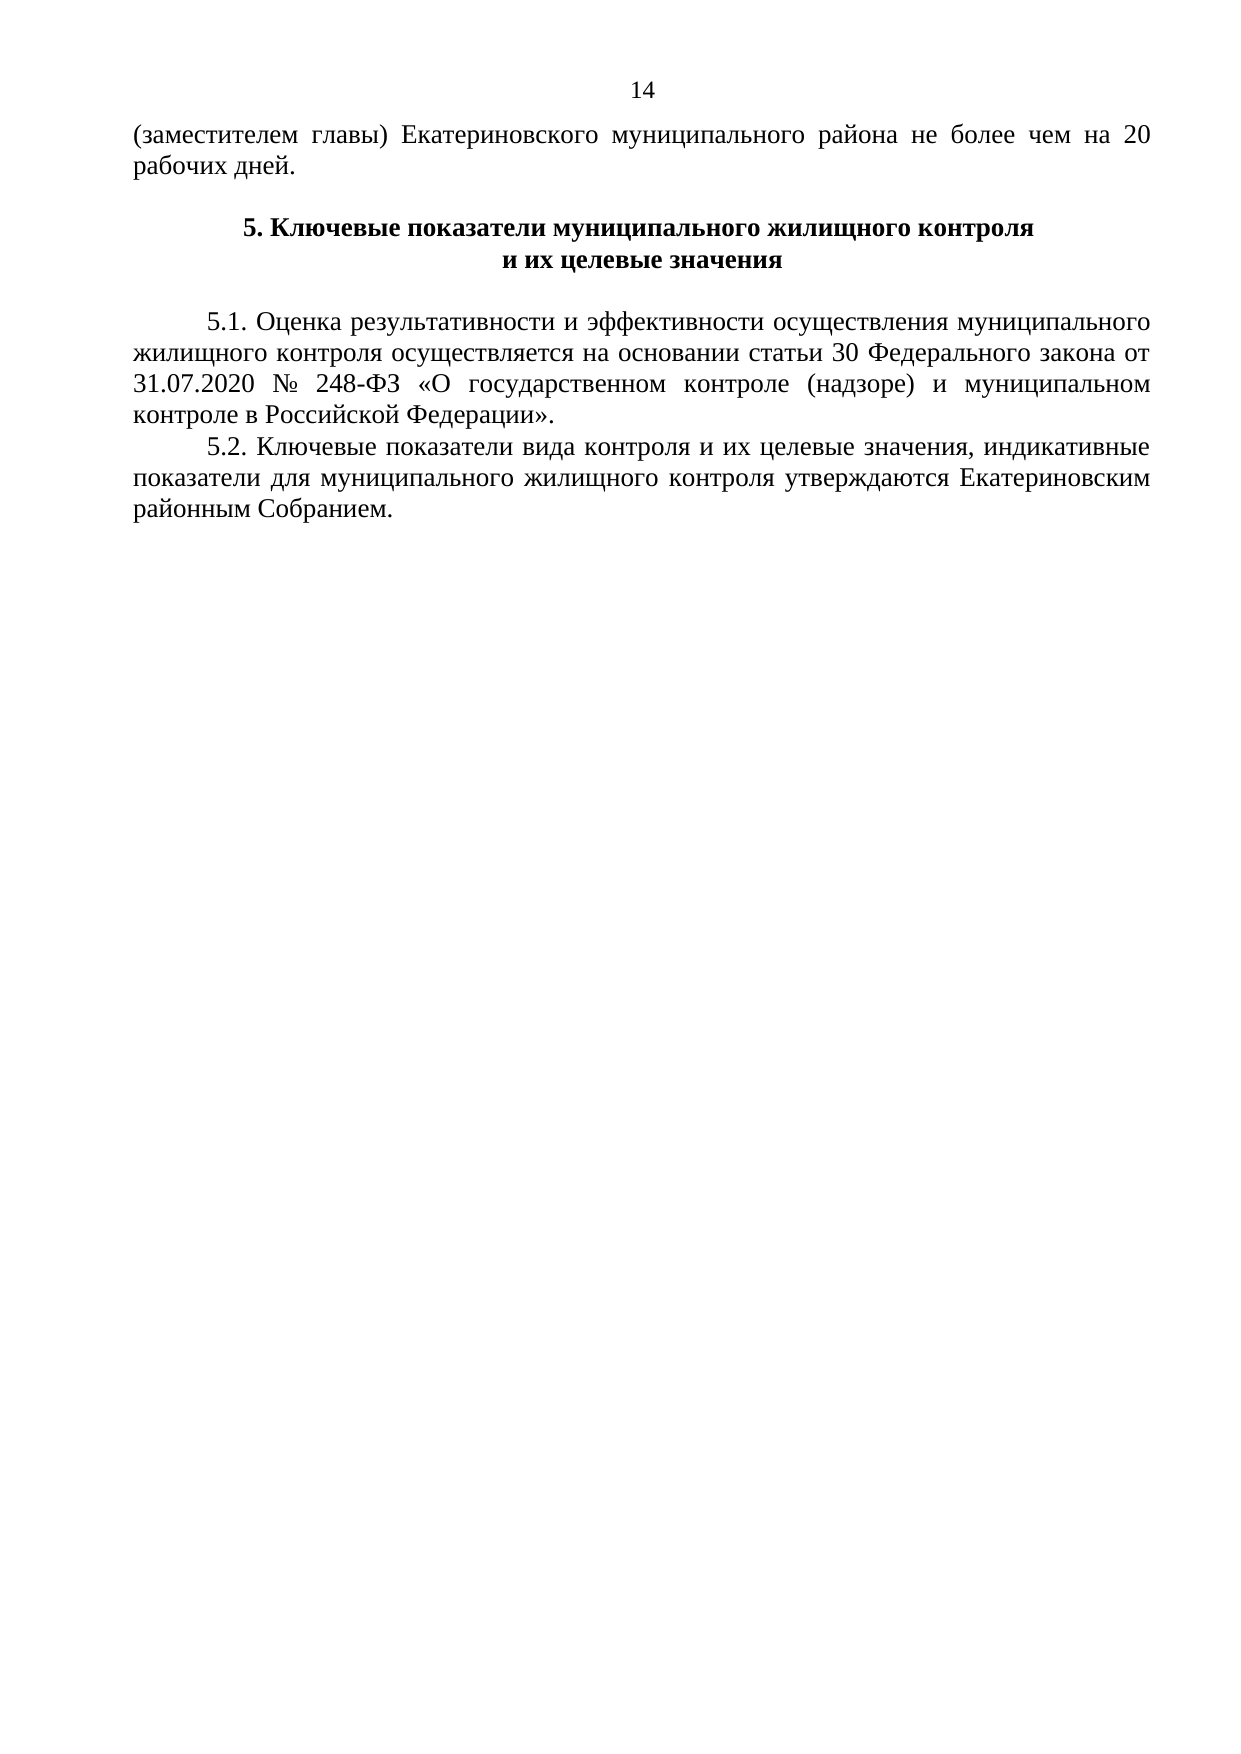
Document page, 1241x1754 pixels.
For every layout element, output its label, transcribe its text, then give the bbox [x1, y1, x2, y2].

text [133, 118, 1152, 180]
text 5.1. Оценка результативности и эффективности осуществления муниципального жилищного контроля осуществляется на основании статьи 30 Федерального закона от 31.07.2020 № 248-ФЗ «О государственном контроле (надзоре) и муниципальном контроле в Российской Федерации». [133, 305, 1152, 429]
text 5. Ключевые показатели муниципального жилищного контроля и их целевые значения [133, 212, 1152, 274]
text 5.2. Ключевые показатели вида контроля и их целевые значения, индикативные показатели для муниципального жилищного контроля утверждаются Екатериновским районным Собранием. [133, 429, 1152, 523]
